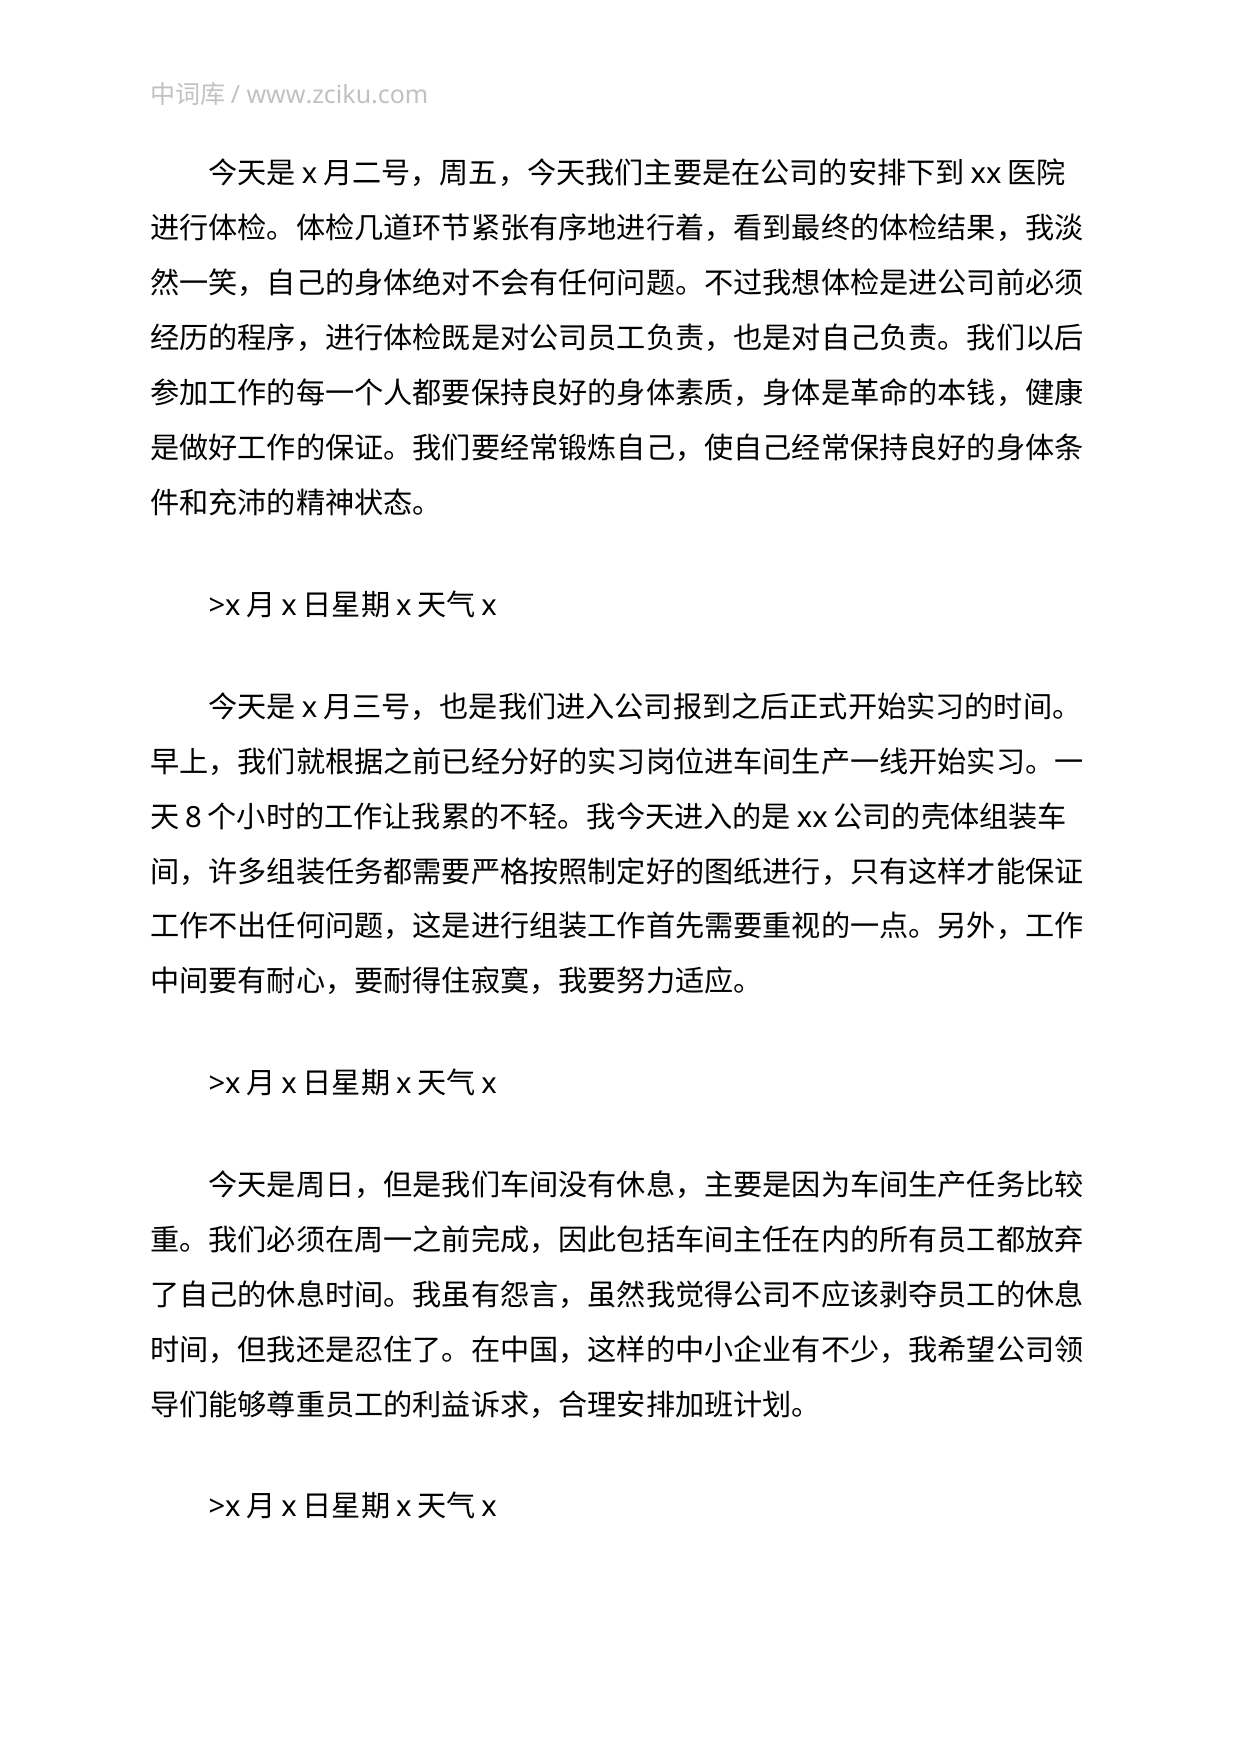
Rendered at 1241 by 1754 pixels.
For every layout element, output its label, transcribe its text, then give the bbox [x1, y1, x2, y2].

text 今天是x月三号，也是我们进入公司报到之后正式开始实习的时间。早上，我们就根据之前已经分好的实习岗位进车间生产一线开始实习。一天8个小时的工作让我累的不轻。我今天进入的是xx公司的壳体组装车间，许多组装任务都需要严格按照制定好的图纸进行，只有这样才能保证工作不出任何问题，这是进行组装工作首先需要重视的一点。另外，工作中间要有耐心，要耐得住寂寞，我要努力适应。 [150, 683, 1090, 1000]
text 今天是x月二号，周五，今天我们主要是在公司的安排下到xx医院进行体检。体检几道环节紧张有序地进行着，看到最终的体检结果，我淡然一笑，自己的身体绝对不会有任何问题。不过我想体检是进公司前必须经历的程序，进行体检既是对公司员工负责，也是对自己负责。我们以后参加工作的每一个人都要保持良好的身体素质，身体是革命的本钱，健康是做好工作的保证。我们要经常锻炼自己，使自己经常保持良好的身体条件和充沛的精神状态。 [150, 150, 1090, 522]
text 今天是周日，但是我们车间没有休息，主要是因为车间生产任务比较重。我们必须在周一之前完成，因此包括车间主任在内的所有员工都放弃了自己的休息时间。我虽有怨言，虽然我觉得公司不应该剥夺员工的休息时间，但我还是忍住了。在中国，这样的中小企业有不少，我希望公司领导们能够尊重员工的利益诉求，合理安排加班计划。 [150, 1162, 1090, 1423]
text >x月x日星期x天气x [150, 1060, 1090, 1102]
text >x月x日星期x天气x [150, 1483, 1090, 1525]
text >x月x日星期x天气x [150, 581, 1090, 624]
